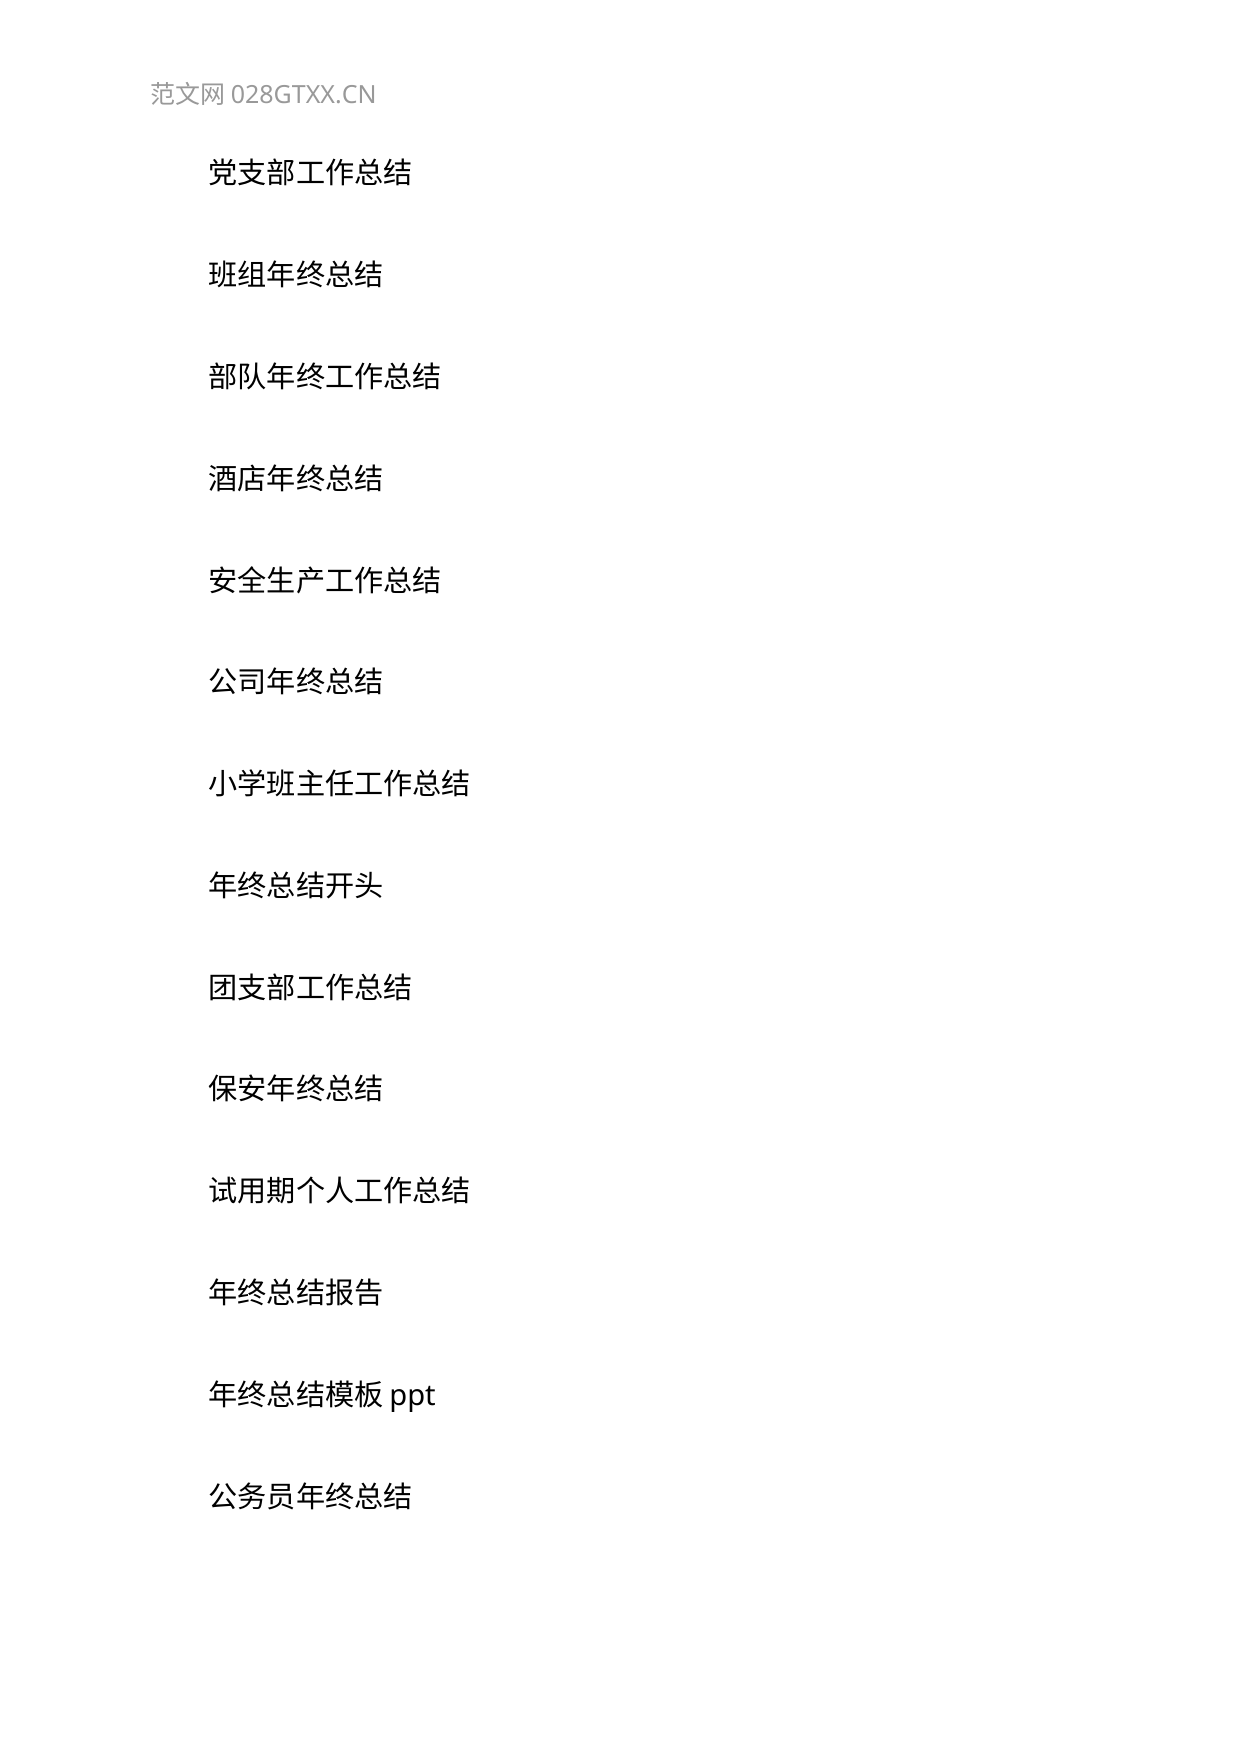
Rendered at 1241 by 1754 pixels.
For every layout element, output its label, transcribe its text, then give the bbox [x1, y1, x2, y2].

text 小学班主任工作总结 [150, 761, 1090, 803]
text 部队年终工作总结 [150, 353, 1090, 396]
text 党支部工作总结 [150, 150, 1090, 192]
text 试用期个人工作总结 [150, 1168, 1090, 1210]
text 年终总结报告 [150, 1269, 1090, 1312]
text 安全生产工作总结 [150, 557, 1090, 599]
text 酒店年终总结 [150, 455, 1090, 498]
text 团支部工作总结 [150, 964, 1090, 1006]
text 年终总结开头 [150, 862, 1090, 905]
text 年终总结模板ppt [150, 1371, 1090, 1414]
text 班组年终总结 [150, 252, 1090, 294]
text 公司年终总结 [150, 659, 1090, 701]
text 保安年终总结 [150, 1066, 1090, 1108]
text 公务员年终总结 [150, 1473, 1090, 1516]
